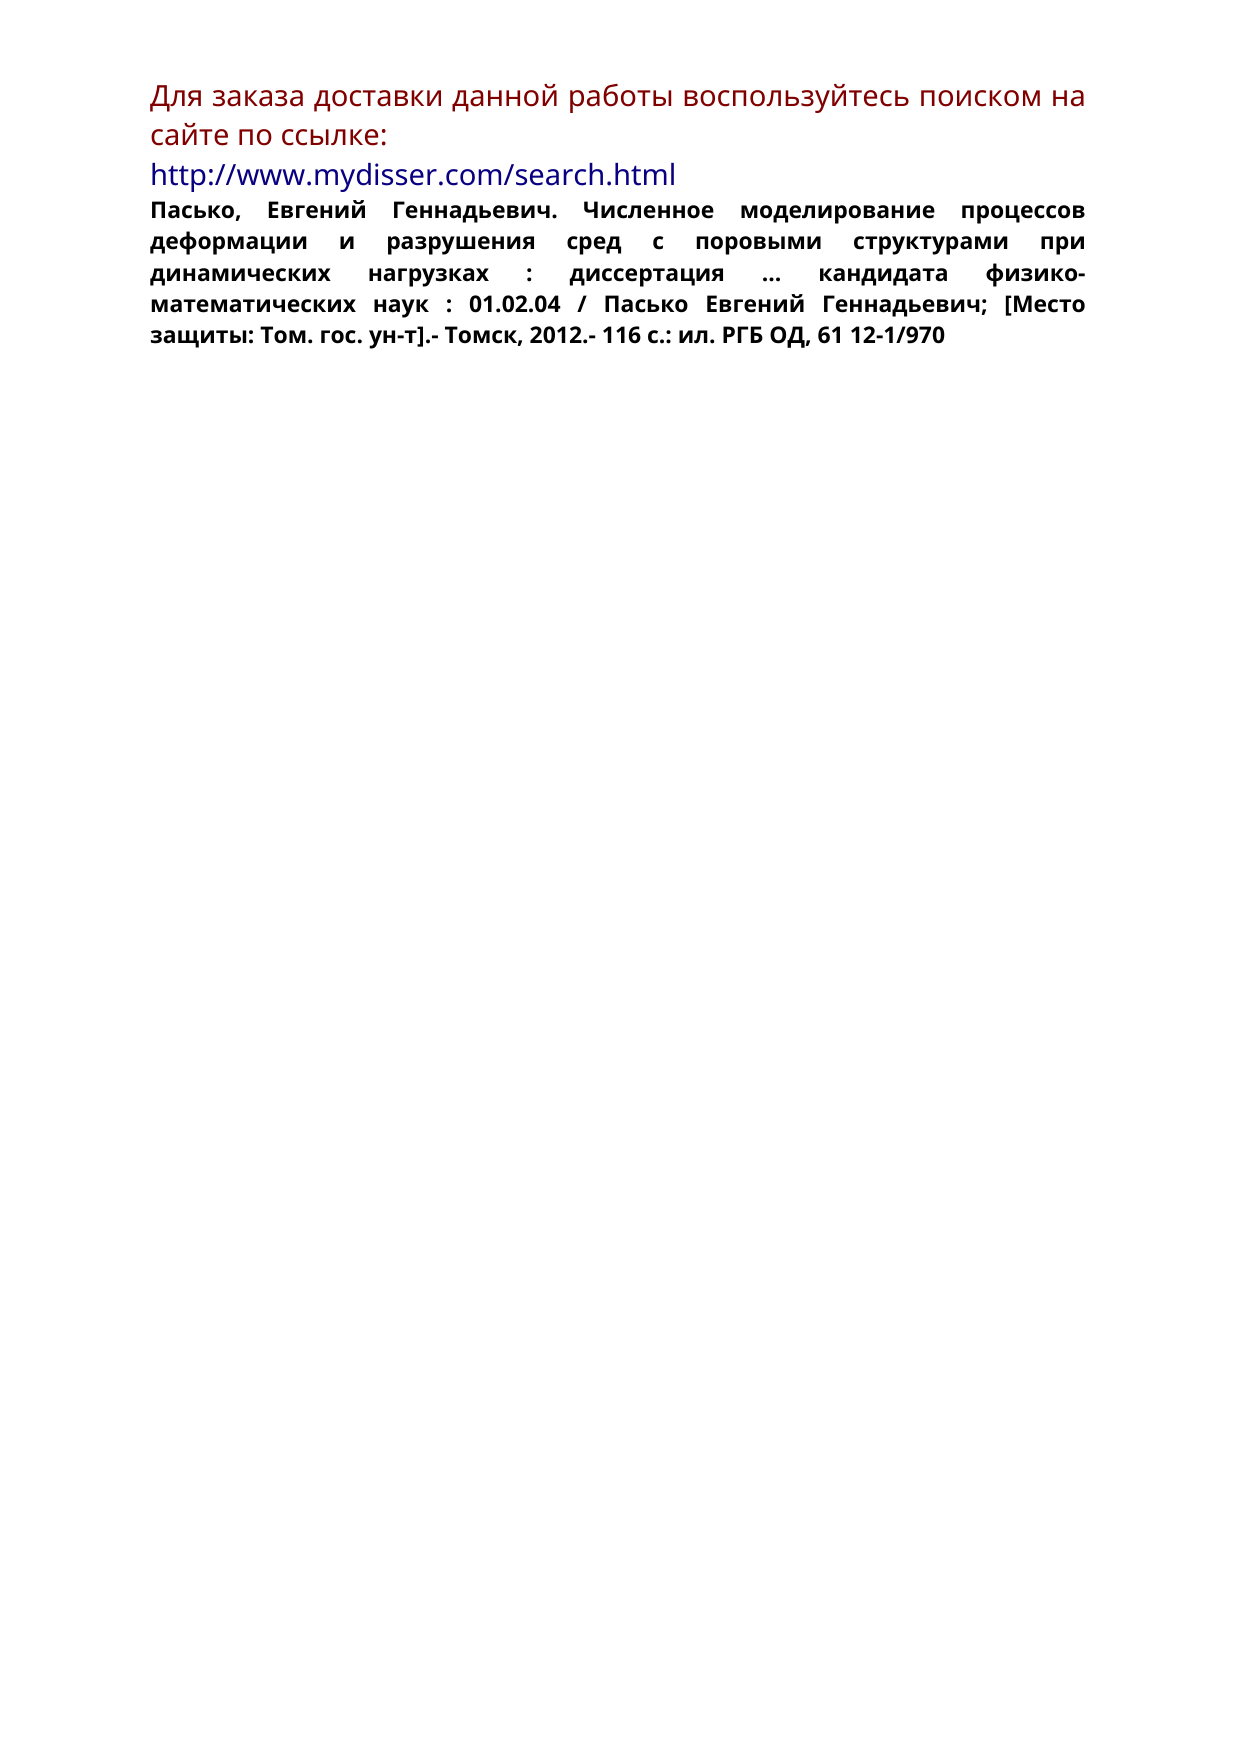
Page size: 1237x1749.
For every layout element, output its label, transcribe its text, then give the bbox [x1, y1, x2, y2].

text Пасько, Евгений Геннадьевич. Численное моделирование процессов деформации и разрушения сред с поровыми структурами при динамических нагрузках : диссертация ... кандидата физико-математических наук : 01.02.04 / Пасько Евгений Геннадьевич; [Место защиты: Том. гос. ун-т].- Томск, 2012.- 116 с.: ил. РГБ ОД, 61 12-1/970 [150, 194, 1086, 350]
